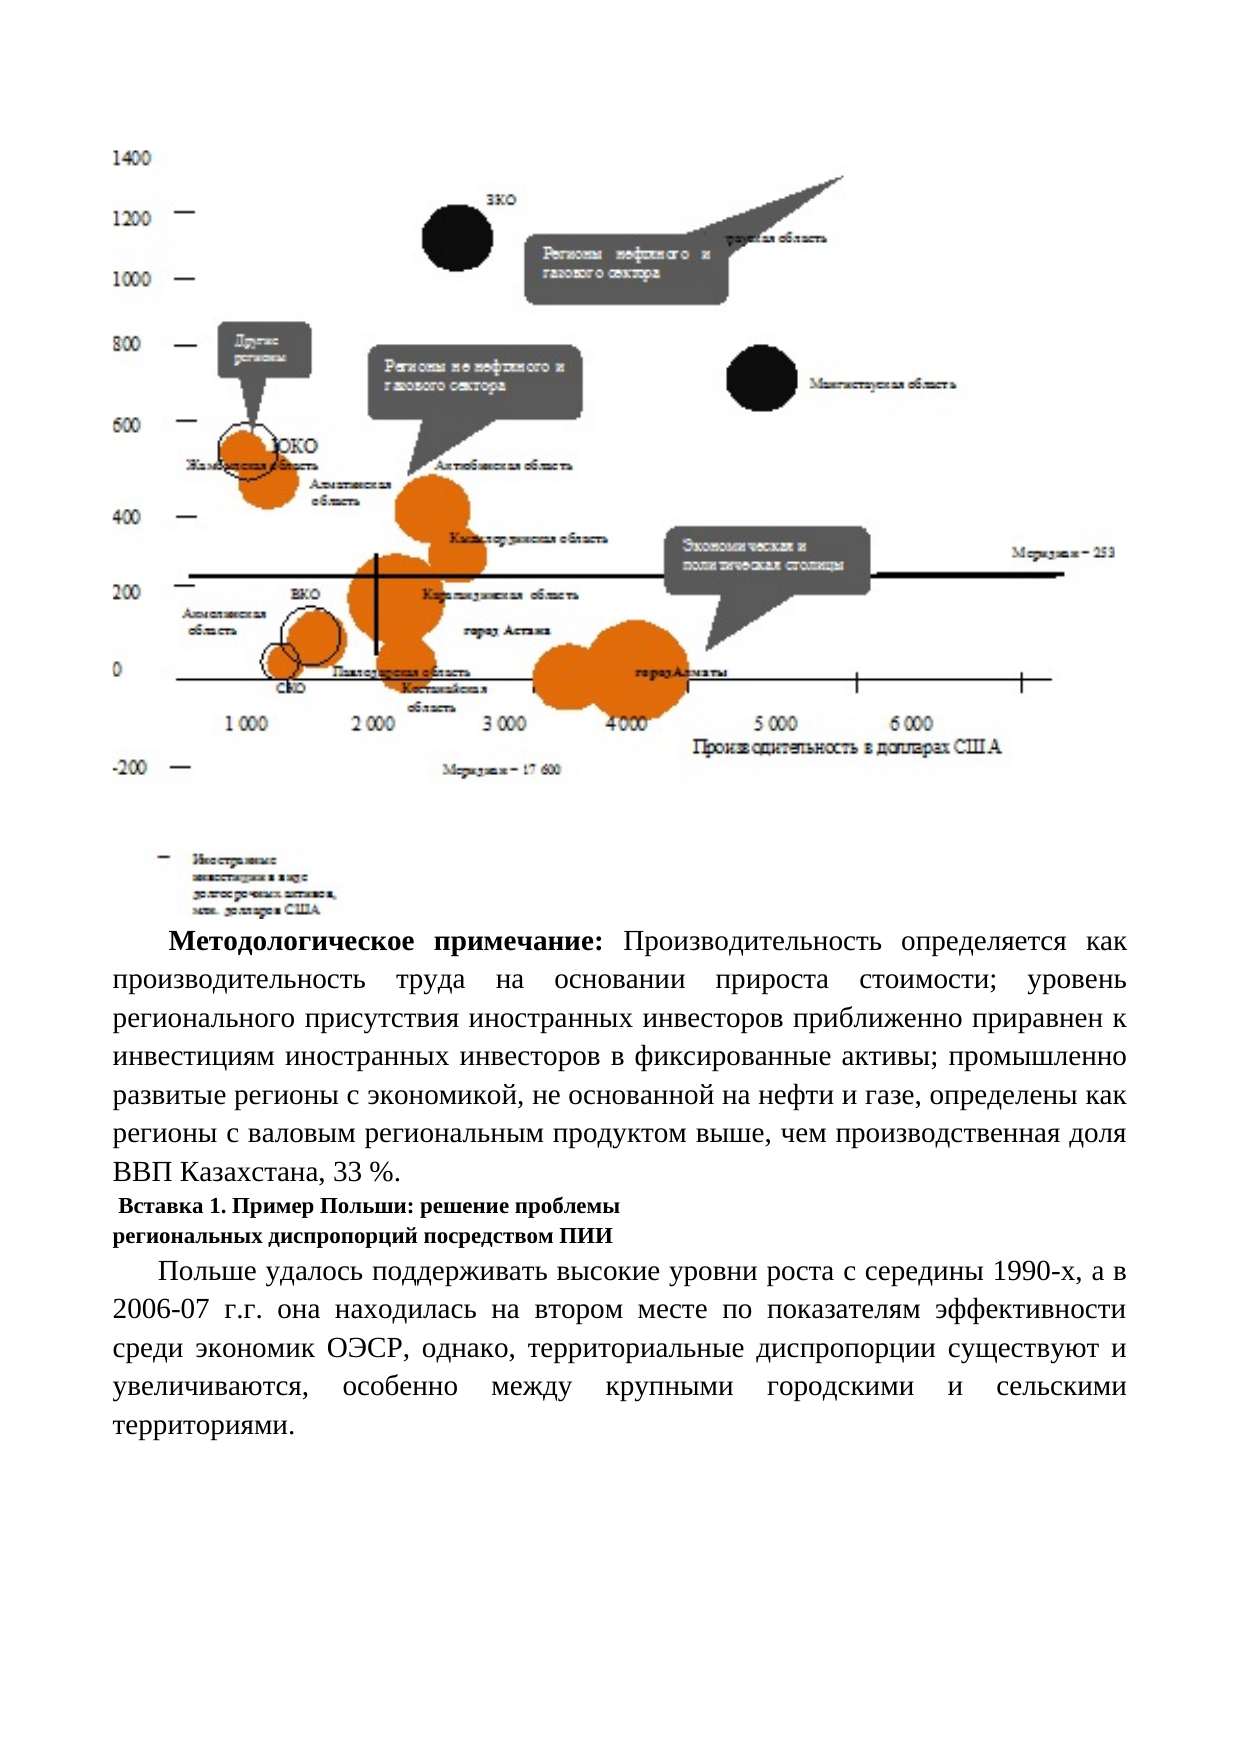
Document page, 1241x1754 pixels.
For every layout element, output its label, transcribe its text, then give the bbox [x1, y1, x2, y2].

text Методологическое примечание: Производительность определяется как производительность труда на основании прироста стоимости; уровень регионального присутствия иностранных инвесторов приближенно приравнен к инвестициям иностранных инвесторов в фиксированные активы; промышленно развитые регионы с экономикой, не основанной на нефти и газе, определены как регионы с валовым региональным продуктом выше, чем производственная доля ВВП Казахстана, 33 %. [112, 923, 1128, 1187]
text Вставка 1. Пример Польши: решение проблемы региональных диспропорций посредством ПИИ [112, 1192, 1128, 1249]
text Польше удалось поддерживать высокие уровни роста с середины 1990-х, а в 2006-07 г.г. она находилась на втором месте по показателям эффективности среди экономик ОЭСР, однако, территориальные диспропорции существуют и увеличиваются, особенно между крупными городскими и сельскими территориями. [112, 1253, 1128, 1441]
picture [112, 150, 1115, 919]
